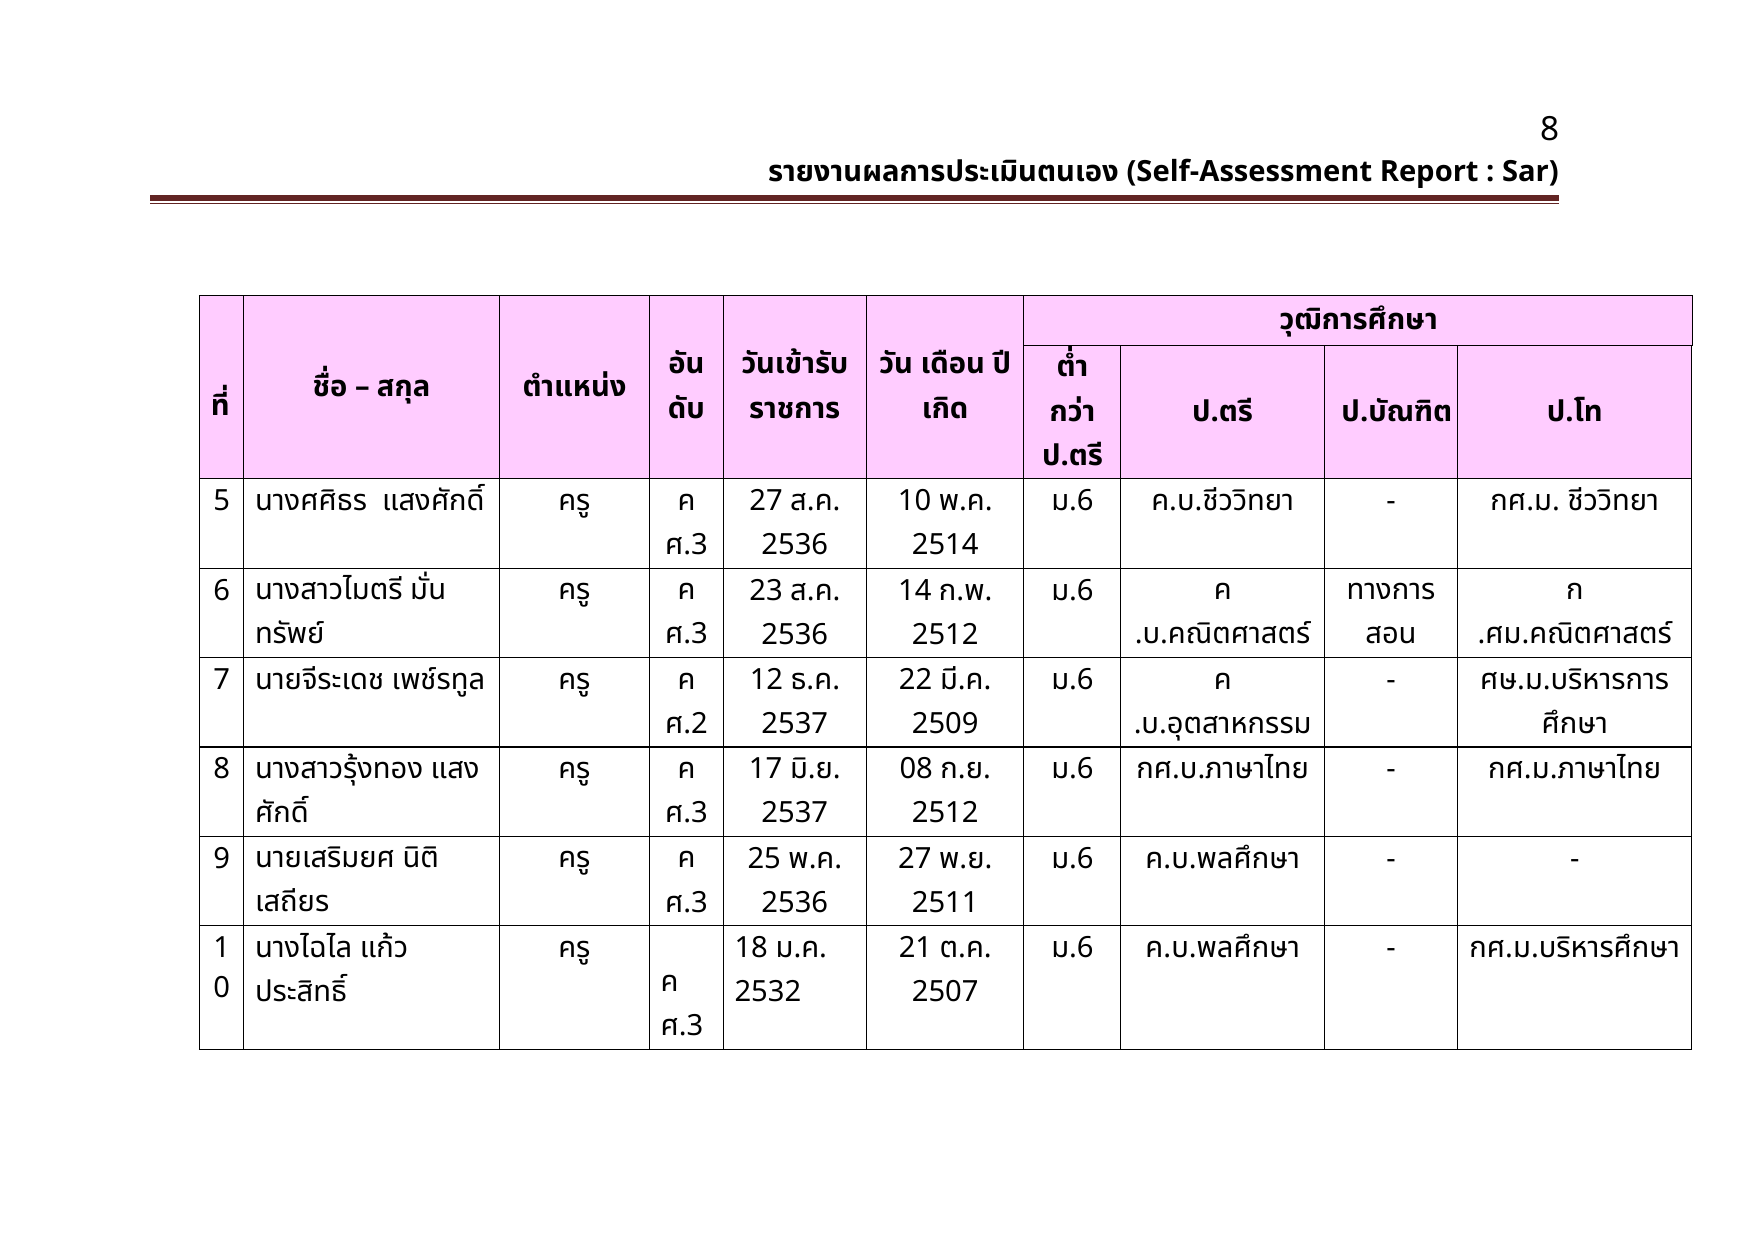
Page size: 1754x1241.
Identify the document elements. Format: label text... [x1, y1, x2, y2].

table_cell - [1458, 837, 1691, 925]
table_cell 17 มิ.ย. 2537 [724, 748, 866, 836]
table_cell นางไฉไล แก้วประสิทธิ์ [244, 926, 499, 1049]
table_cell 14 ก.พ. 2512 [867, 569, 1023, 657]
table_cell ค.บ.พลศึกษา [1121, 926, 1324, 1049]
table_cell ครู [500, 926, 649, 1049]
table_header วันเข้ารับราชการ [724, 296, 866, 478]
table_cell นายจีระเดช เพช์รทูล [244, 658, 499, 746]
table_cell 12 ธ.ค. 2537 [724, 658, 866, 746]
table_cell 6 [200, 569, 243, 657]
table_cell ม.6 [1024, 658, 1120, 746]
table_cell นางสาวรุ้งทอง แสงศักดิ์ [244, 748, 499, 836]
table_cell ศษ.ม.บริหารการศึกษา [1458, 658, 1691, 746]
table_cell กศ.บ.ภาษาไทย [1121, 748, 1324, 836]
table_cell 27 ส.ค. 2536 [724, 479, 866, 568]
table_cell ค.บ.พลศึกษา [1121, 837, 1324, 925]
table_cell นายเสริมยศ นิติเสถียร [244, 837, 499, 925]
table_cell - [1325, 479, 1457, 568]
table_cell ครู [500, 837, 649, 925]
table_cell - [1325, 837, 1457, 925]
table_header อันดับ [650, 296, 723, 478]
table_cell ก.ศม.คณิตศาสตร์ [1458, 569, 1691, 657]
table_cell กศ.ม. ชีววิทยา [1458, 479, 1691, 568]
table_cell ม.6 [1024, 926, 1120, 1049]
table_cell คศ.3 [650, 748, 723, 836]
table_cell ครู [500, 479, 649, 568]
table_header ชื่อ – สกุล [244, 296, 499, 478]
table_cell นางศศิธร แสงศักดิ์ [244, 479, 499, 568]
table_cell 9 [200, 837, 243, 925]
table_cell นางสาวไมตรี มั่นทรัพย์ [244, 569, 499, 657]
table_cell กศ.ม.บริหารศึกษา [1458, 926, 1691, 1049]
table_cell 21 ต.ค. 2507 [867, 926, 1023, 1049]
table_cell ป.ตรี [1121, 346, 1324, 478]
table_cell กศ.ม.ภาษาไทย [1458, 748, 1691, 836]
table_cell ม.6 [1024, 748, 1120, 836]
table_cell ครู [500, 569, 649, 657]
table_cell ป.โท [1458, 346, 1691, 478]
table_cell 10 [200, 926, 243, 1049]
table_cell ค.บ.อุตสาหกรรม [1121, 658, 1324, 746]
table_cell 08 ก.ย. 2512 [867, 748, 1023, 836]
table_cell 7 [200, 658, 243, 746]
table_cell 18 ม.ค. 2532 [724, 926, 866, 1049]
table_cell ป.บัณฑิต [1325, 346, 1457, 478]
table_cell ม.6 [1024, 837, 1120, 925]
table_cell ม.6 [1024, 479, 1120, 568]
table_header ที่ [200, 296, 243, 478]
table_cell 8 [200, 748, 243, 836]
table_header วัน เดือน ปี เกิด [867, 296, 1023, 478]
table_cell 22 มี.ค. 2509 [867, 658, 1023, 746]
table_cell 10 พ.ค. 2514 [867, 479, 1023, 568]
table_cell คศ.3 [650, 569, 723, 657]
table_cell ค.บ.ชีววิทยา [1121, 479, 1324, 568]
table_cell คศ.3 [650, 837, 723, 925]
table_cell ต่ำกว่า ป.ตรี [1024, 346, 1120, 478]
table_cell ม.6 [1024, 569, 1120, 657]
table_cell 25 พ.ค. 2536 [724, 837, 866, 925]
table_cell ครู [500, 748, 649, 836]
table_cell 5 [200, 479, 243, 568]
table_header วุฒิการศึกษา [1024, 296, 1692, 345]
table_header ตำแหน่ง [500, 296, 649, 478]
table_cell คศ.2 [650, 658, 723, 746]
table_cell คศ.3 [650, 926, 723, 1049]
table_cell ค.บ.คณิตศาสตร์ [1121, 569, 1324, 657]
table_cell 23 ส.ค. 2536 [724, 569, 866, 657]
table_cell ทางการสอน [1325, 569, 1457, 657]
table_cell คศ.3 [650, 479, 723, 568]
table_cell ครู [500, 658, 649, 746]
table_cell - [1325, 926, 1457, 1049]
table_cell 27 พ.ย. 2511 [867, 837, 1023, 925]
table_cell - [1325, 748, 1457, 836]
table_cell - [1325, 658, 1457, 746]
